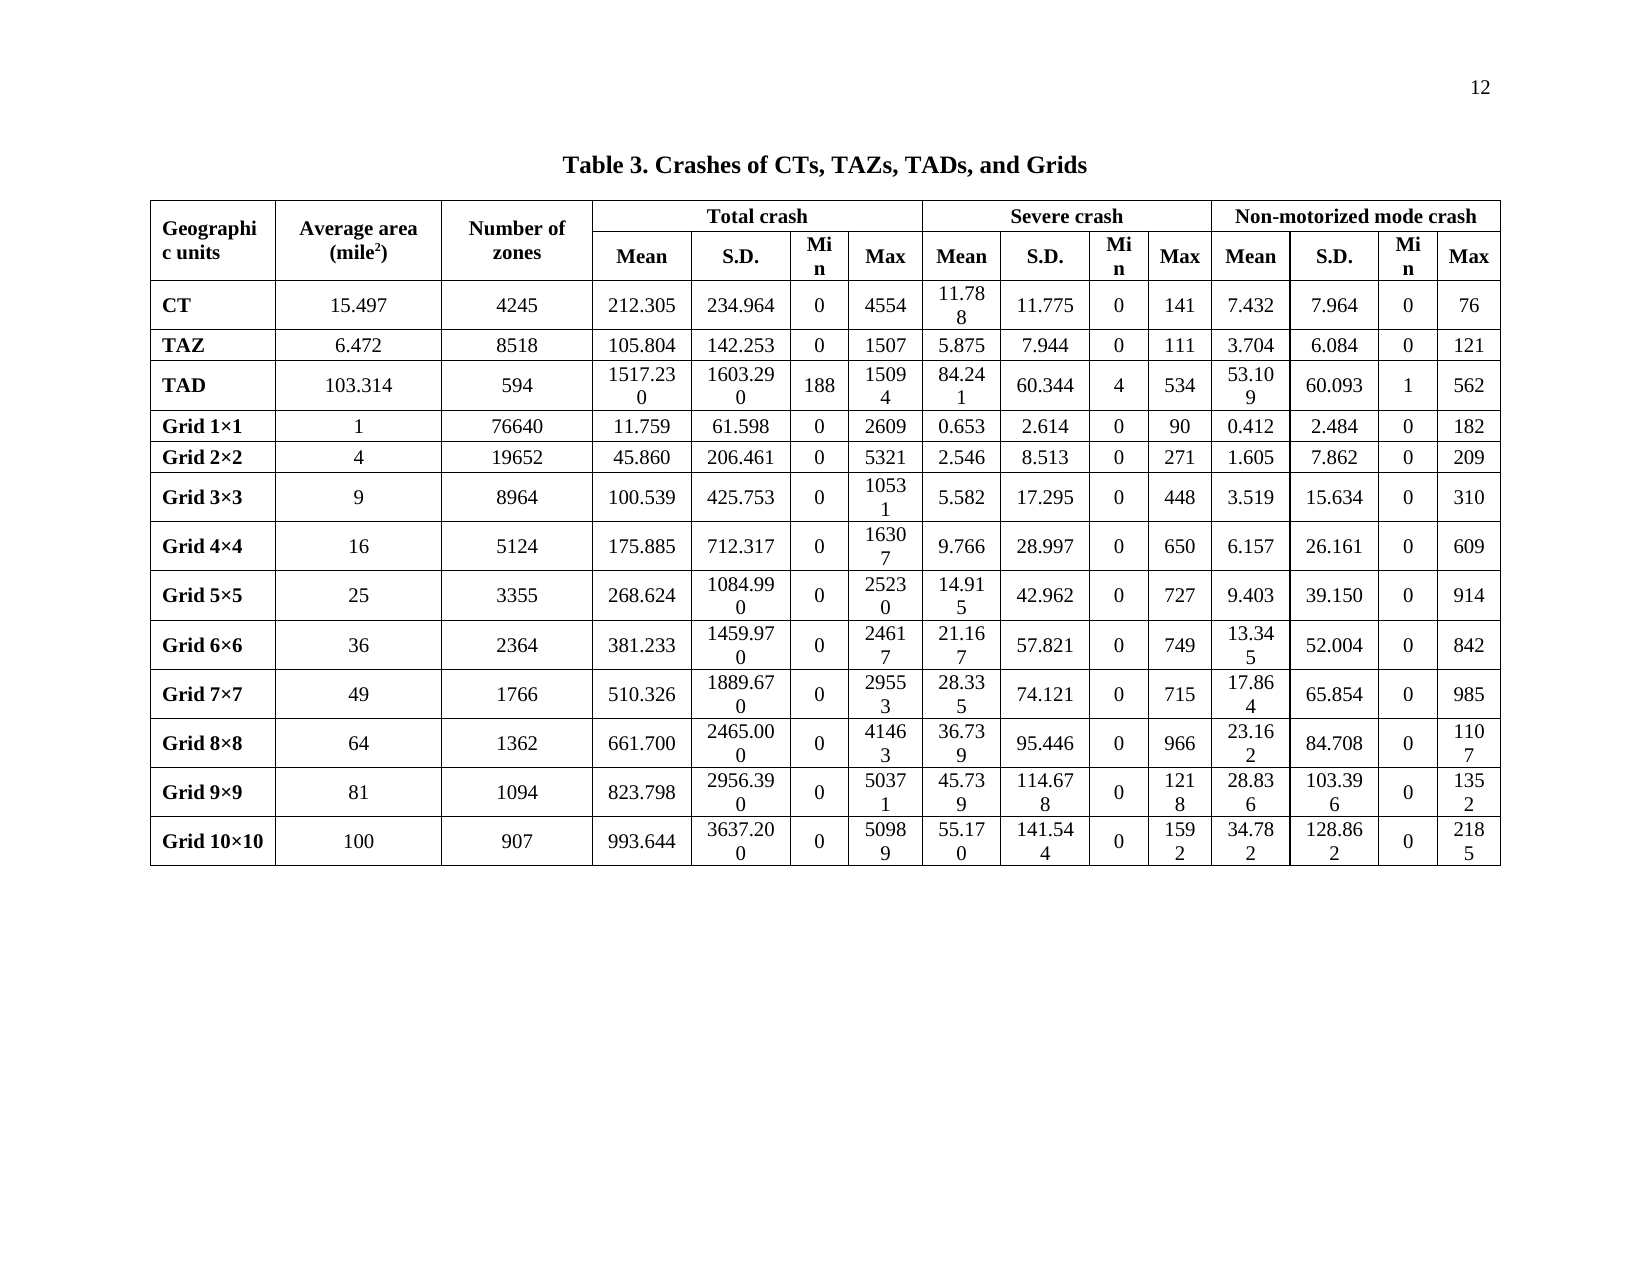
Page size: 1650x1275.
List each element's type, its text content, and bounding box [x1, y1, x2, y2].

table_header Average area (mile2) [276, 201, 441, 280]
table_cell Max [1149, 232, 1211, 280]
table_cell 0 [1379, 768, 1437, 816]
table_cell 34.782 [1212, 817, 1289, 865]
table_cell 60.093 [1291, 361, 1378, 409]
table_cell 0 [1090, 768, 1148, 816]
table_cell 1603.290 [692, 361, 790, 409]
table_cell 650 [1149, 522, 1211, 570]
table_cell 7.862 [1291, 442, 1378, 472]
table_cell 0 [1090, 411, 1148, 441]
table_cell 55.170 [923, 817, 1000, 865]
table_cell 609 [1438, 522, 1500, 570]
table_cell 16 [276, 522, 441, 570]
table_cell 0 [791, 817, 848, 865]
table_cell 1507 [849, 330, 922, 360]
table_cell TAD [151, 361, 275, 409]
table_cell 234.964 [692, 281, 790, 329]
table_cell 41463 [849, 719, 922, 767]
table_cell 17.295 [1001, 473, 1089, 521]
table_cell 9 [276, 473, 441, 521]
table_cell 65.854 [1291, 670, 1378, 718]
table_cell Min [791, 232, 848, 280]
table_cell 0 [1090, 330, 1148, 360]
table_cell 749 [1149, 621, 1211, 669]
table_cell 310 [1438, 473, 1500, 521]
table_cell 100 [276, 817, 441, 865]
table_cell 13.345 [1212, 621, 1289, 669]
table_cell 823.798 [593, 768, 691, 816]
table_cell 3355 [442, 571, 592, 619]
table_cell 39.150 [1291, 571, 1378, 619]
table_cell Grid 1×1 [151, 411, 275, 441]
table_cell Grid 3×3 [151, 473, 275, 521]
table_cell 0 [1379, 719, 1437, 767]
table_cell 61.598 [692, 411, 790, 441]
table_cell 121 [1438, 330, 1500, 360]
table_cell Grid 10×10 [151, 817, 275, 865]
table_cell 712.317 [692, 522, 790, 570]
table_cell 2185 [1438, 817, 1500, 865]
table_cell 2956.390 [692, 768, 790, 816]
table_cell 23.162 [1212, 719, 1289, 767]
table_cell 0 [1379, 330, 1437, 360]
table_cell 2465.000 [692, 719, 790, 767]
table_cell 141.544 [1001, 817, 1089, 865]
table_cell 49 [276, 670, 441, 718]
table_cell 0 [1090, 719, 1148, 767]
table_cell 0 [1379, 670, 1437, 718]
table_cell 0 [1090, 522, 1148, 570]
table_cell S.D. [1291, 232, 1378, 280]
table_cell 1592 [1149, 817, 1211, 865]
table_cell 1889.670 [692, 670, 790, 718]
table_cell 0 [1379, 442, 1437, 472]
table_cell 0 [1090, 473, 1148, 521]
table_cell 141 [1149, 281, 1211, 329]
table_cell 993.644 [593, 817, 691, 865]
table_cell 3.704 [1212, 330, 1289, 360]
table_cell 661.700 [593, 719, 691, 767]
table_cell 100.539 [593, 473, 691, 521]
table_cell 4 [1090, 361, 1148, 409]
table_cell 111 [1149, 330, 1211, 360]
table_cell 0 [1379, 473, 1437, 521]
table_cell 25 [276, 571, 441, 619]
table_cell 715 [1149, 670, 1211, 718]
table_cell 0 [791, 719, 848, 767]
table_cell 76640 [442, 411, 592, 441]
table_cell Min [1379, 232, 1437, 280]
table_cell Mean [923, 232, 1000, 280]
table_cell S.D. [1001, 232, 1089, 280]
table_cell 0 [1090, 571, 1148, 619]
table_cell 84.241 [923, 361, 1000, 409]
table_cell 0.653 [923, 411, 1000, 441]
table_cell 0 [1379, 281, 1437, 329]
table_cell 50989 [849, 817, 922, 865]
table_cell Grid 2×2 [151, 442, 275, 472]
table_cell 15.497 [276, 281, 441, 329]
table_cell Mean [593, 232, 691, 280]
table_cell 28.335 [923, 670, 1000, 718]
table_header Severe crash [923, 201, 1211, 231]
table_cell 8518 [442, 330, 592, 360]
table_cell 448 [1149, 473, 1211, 521]
table_cell 9.403 [1212, 571, 1289, 619]
table_cell 8.513 [1001, 442, 1089, 472]
table_cell 1.605 [1212, 442, 1289, 472]
table_cell 534 [1149, 361, 1211, 409]
table_cell 6.472 [276, 330, 441, 360]
table_cell 0 [791, 442, 848, 472]
table_cell 5.582 [923, 473, 1000, 521]
table_cell 562 [1438, 361, 1500, 409]
table_cell 57.821 [1001, 621, 1089, 669]
table_cell 95.446 [1001, 719, 1089, 767]
table_cell 0 [1379, 621, 1437, 669]
table_cell 182 [1438, 411, 1500, 441]
table_cell 0 [1379, 571, 1437, 619]
table_cell 594 [442, 361, 592, 409]
table_cell 36 [276, 621, 441, 669]
table_cell 0 [1090, 442, 1148, 472]
table_cell 142.253 [692, 330, 790, 360]
table_cell 36.739 [923, 719, 1000, 767]
table_cell 0 [791, 411, 848, 441]
table_cell Grid 6×6 [151, 621, 275, 669]
table_cell 15.634 [1291, 473, 1378, 521]
table_cell 0 [791, 330, 848, 360]
table_cell 60.344 [1001, 361, 1089, 409]
table_cell 2364 [442, 621, 592, 669]
table_cell 64 [276, 719, 441, 767]
table_cell 53.109 [1212, 361, 1289, 409]
table_cell 14.915 [923, 571, 1000, 619]
table_cell 7.964 [1291, 281, 1378, 329]
table_cell 510.326 [593, 670, 691, 718]
table_cell Max [849, 232, 922, 280]
table_cell 11.775 [1001, 281, 1089, 329]
table_cell 25230 [849, 571, 922, 619]
table_cell CT [151, 281, 275, 329]
table_cell 1107 [1438, 719, 1500, 767]
table_cell 212.305 [593, 281, 691, 329]
table_cell 0 [791, 571, 848, 619]
table_cell 209 [1438, 442, 1500, 472]
table_cell Grid 7×7 [151, 670, 275, 718]
table_cell 842 [1438, 621, 1500, 669]
table_cell 11.788 [923, 281, 1000, 329]
table_cell 0 [791, 281, 848, 329]
table_cell 425.753 [692, 473, 790, 521]
table_cell 1218 [1149, 768, 1211, 816]
table_cell 50371 [849, 768, 922, 816]
table_cell 105.804 [593, 330, 691, 360]
table_cell Grid 9×9 [151, 768, 275, 816]
table_cell 4245 [442, 281, 592, 329]
table_cell 1352 [1438, 768, 1500, 816]
table_cell 28.997 [1001, 522, 1089, 570]
table_cell 6.157 [1212, 522, 1289, 570]
table_cell 0 [1090, 670, 1148, 718]
table_cell 0 [1379, 522, 1437, 570]
table_cell 1459.970 [692, 621, 790, 669]
table_cell 1 [276, 411, 441, 441]
table_cell 29553 [849, 670, 922, 718]
table_cell 7.432 [1212, 281, 1289, 329]
text Table 3. Crashes of CTs, TAZs, TADs, and Grids [150, 150, 1500, 179]
table_cell Max [1438, 232, 1500, 280]
table_cell 1084.990 [692, 571, 790, 619]
table_cell 5321 [849, 442, 922, 472]
table_cell 26.161 [1291, 522, 1378, 570]
table_cell 21.167 [923, 621, 1000, 669]
table_cell 2.546 [923, 442, 1000, 472]
table_cell 985 [1438, 670, 1500, 718]
table_cell 76 [1438, 281, 1500, 329]
table_cell 103.314 [276, 361, 441, 409]
table_cell 6.084 [1291, 330, 1378, 360]
table_cell 10531 [849, 473, 922, 521]
table_cell 2.484 [1291, 411, 1378, 441]
table_cell 966 [1149, 719, 1211, 767]
table_cell 1766 [442, 670, 592, 718]
table_cell S.D. [692, 232, 790, 280]
table_cell 17.864 [1212, 670, 1289, 718]
table_header Total crash [593, 201, 922, 231]
table_cell 28.836 [1212, 768, 1289, 816]
table_cell 1517.230 [593, 361, 691, 409]
table_cell 5.875 [923, 330, 1000, 360]
table_cell 0 [791, 768, 848, 816]
table_cell 0 [791, 473, 848, 521]
table_cell 4554 [849, 281, 922, 329]
table_cell 128.862 [1291, 817, 1378, 865]
table_cell 7.944 [1001, 330, 1089, 360]
table_cell 19652 [442, 442, 592, 472]
table_cell 907 [442, 817, 592, 865]
table_cell 52.004 [1291, 621, 1378, 669]
table_cell 1094 [442, 768, 592, 816]
table_cell Mean [1212, 232, 1289, 280]
table_cell 0 [1379, 817, 1437, 865]
table_cell 15094 [849, 361, 922, 409]
table_cell 4 [276, 442, 441, 472]
table_cell 175.885 [593, 522, 691, 570]
table_cell 0.412 [1212, 411, 1289, 441]
table_cell 3.519 [1212, 473, 1289, 521]
table_cell 0 [1379, 411, 1437, 441]
table_cell 45.860 [593, 442, 691, 472]
table_cell TAZ [151, 330, 275, 360]
table_cell 0 [1090, 817, 1148, 865]
table_cell 0 [1090, 281, 1148, 329]
table_cell 3637.200 [692, 817, 790, 865]
table_cell 727 [1149, 571, 1211, 619]
table_cell 9.766 [923, 522, 1000, 570]
table_cell 914 [1438, 571, 1500, 619]
table_cell 42.962 [1001, 571, 1089, 619]
table_cell 2609 [849, 411, 922, 441]
table_cell 84.708 [1291, 719, 1378, 767]
table_cell 206.461 [692, 442, 790, 472]
table_cell 0 [791, 522, 848, 570]
table_cell 45.739 [923, 768, 1000, 816]
table_header Non-motorized mode crash [1212, 201, 1500, 231]
table_header Geographic units [151, 201, 275, 280]
table_cell 11.759 [593, 411, 691, 441]
table_cell 0 [791, 621, 848, 669]
table_cell 90 [1149, 411, 1211, 441]
table_cell 188 [791, 361, 848, 409]
table_cell 268.624 [593, 571, 691, 619]
table_cell 103.396 [1291, 768, 1378, 816]
table_cell Grid 8×8 [151, 719, 275, 767]
table_cell Min [1090, 232, 1148, 280]
table_header Number of zones [442, 201, 592, 280]
table_cell 0 [791, 670, 848, 718]
table_cell Grid 4×4 [151, 522, 275, 570]
table_cell 8964 [442, 473, 592, 521]
table_cell 114.678 [1001, 768, 1089, 816]
table_cell Grid 5×5 [151, 571, 275, 619]
table_cell 381.233 [593, 621, 691, 669]
table_cell 81 [276, 768, 441, 816]
table_cell 1 [1379, 361, 1437, 409]
table_cell 1362 [442, 719, 592, 767]
table_cell 16307 [849, 522, 922, 570]
table_cell 5124 [442, 522, 592, 570]
table_cell 271 [1149, 442, 1211, 472]
table_cell 24617 [849, 621, 922, 669]
table_cell 74.121 [1001, 670, 1089, 718]
table_cell 0 [1090, 621, 1148, 669]
table_cell 2.614 [1001, 411, 1089, 441]
